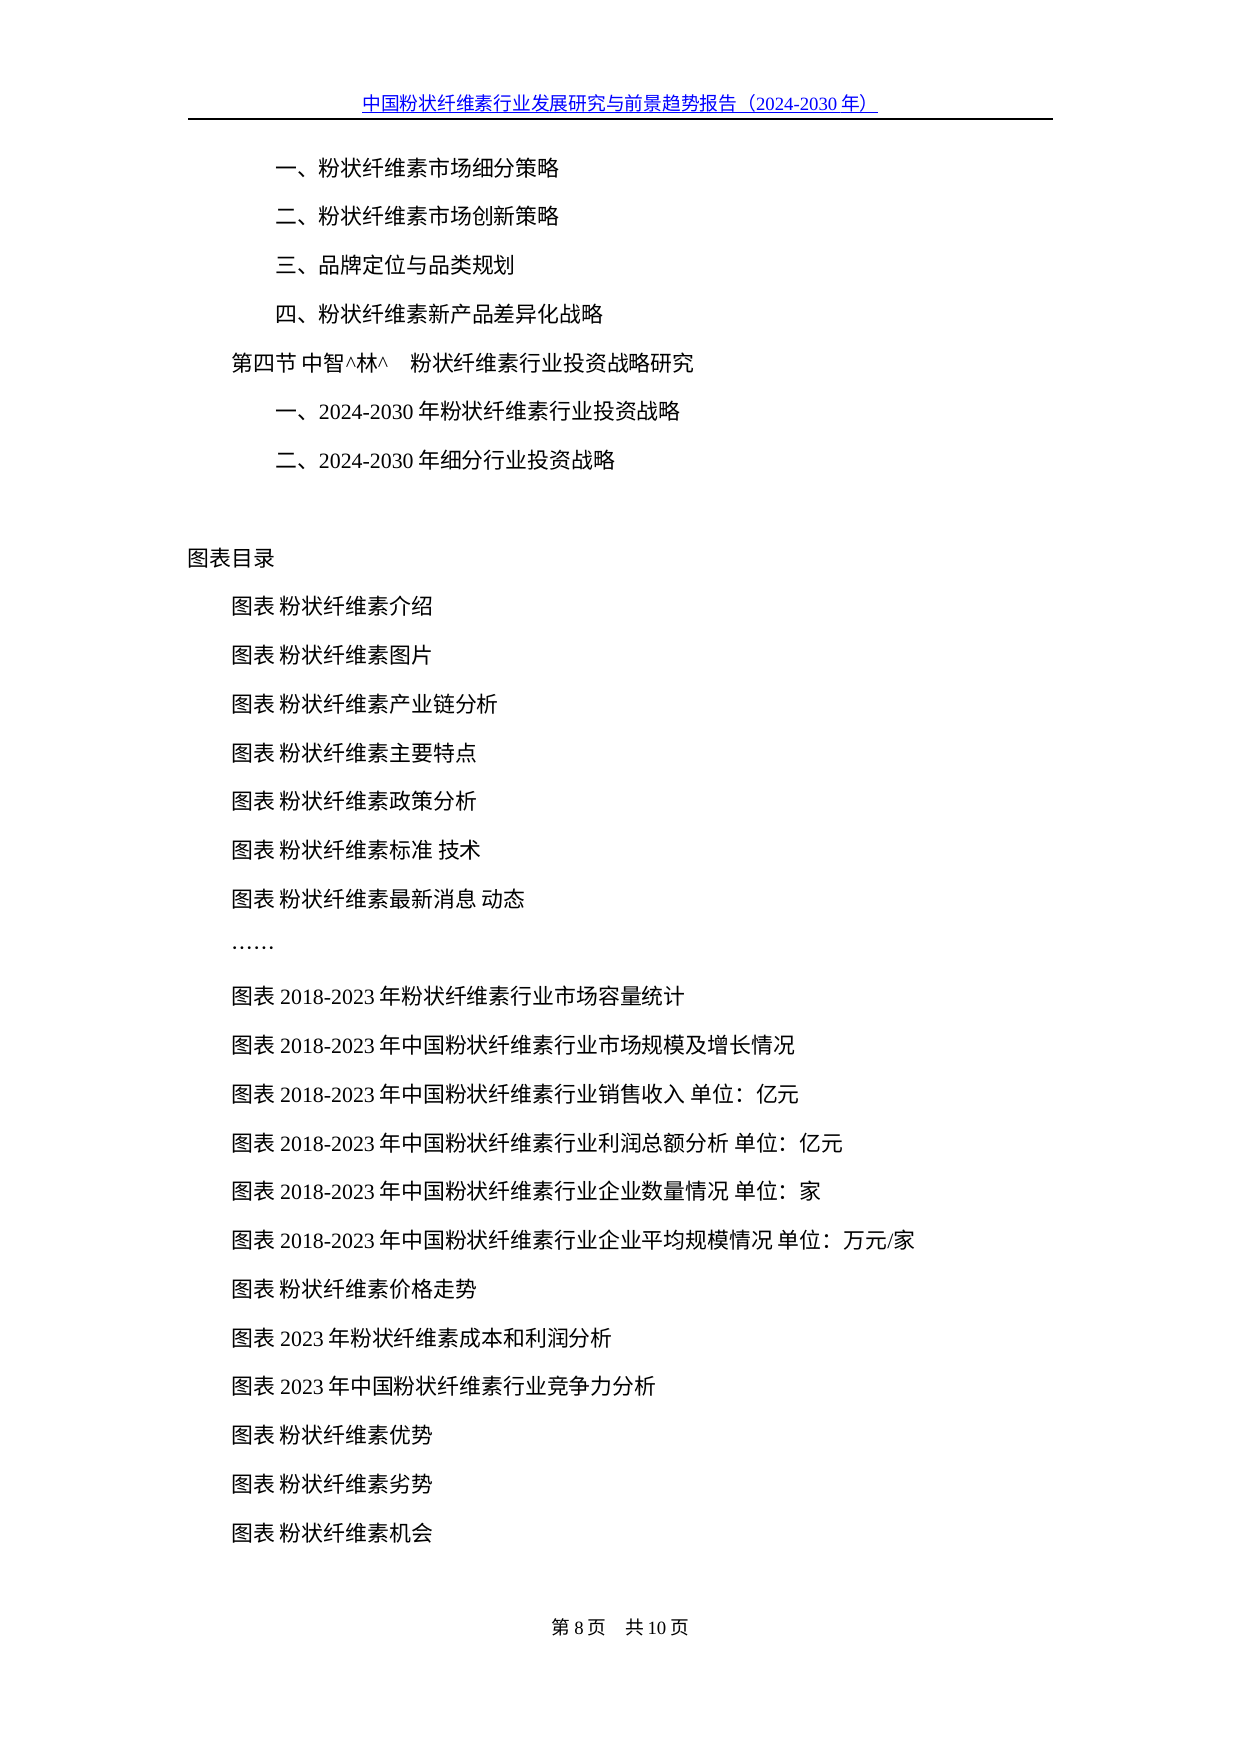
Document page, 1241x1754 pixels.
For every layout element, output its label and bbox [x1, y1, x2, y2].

text [187, 150, 1053, 1548]
